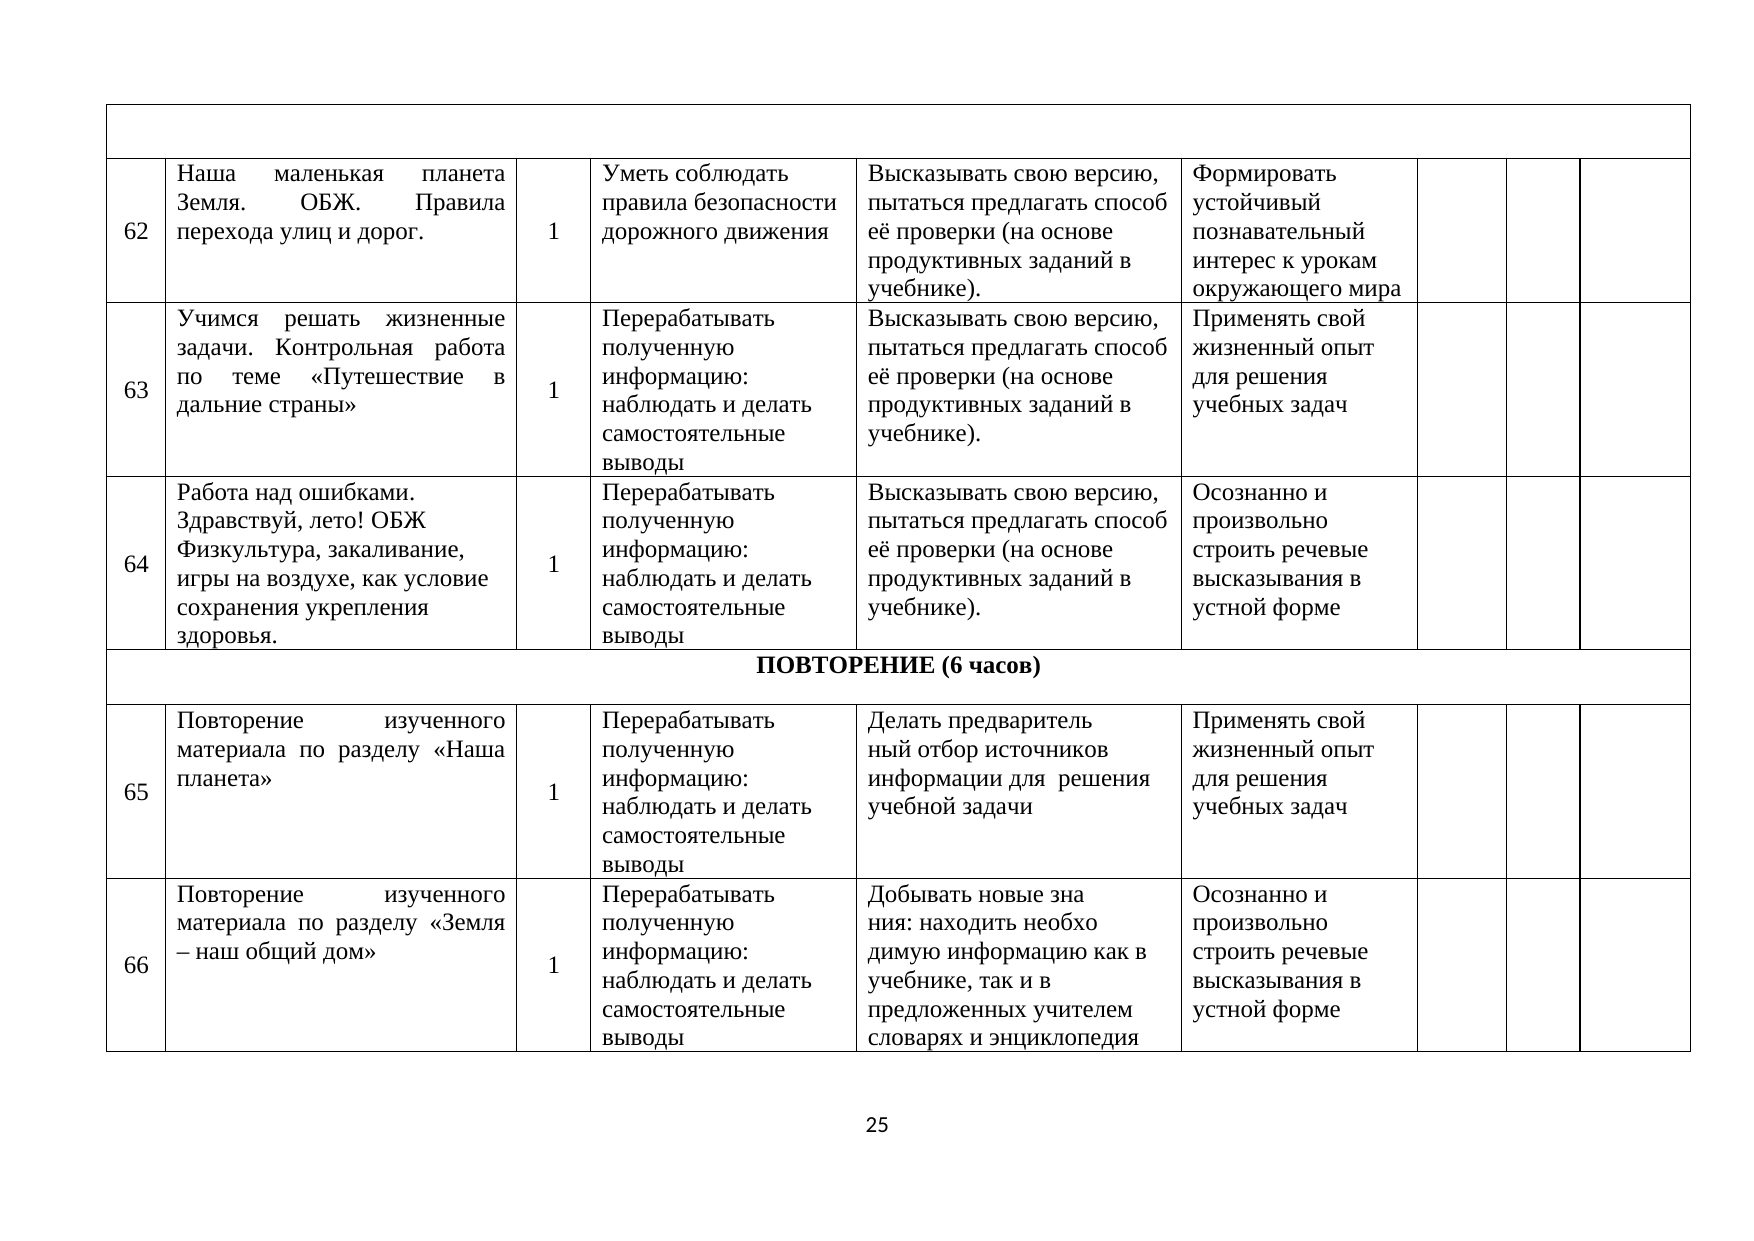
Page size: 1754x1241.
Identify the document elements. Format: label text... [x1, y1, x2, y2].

table_cell [1581, 705, 1690, 878]
table_cell Осознанно и произвольно строить речевые высказывания в устной форме [1182, 879, 1417, 1051]
table_cell 1 [517, 303, 590, 476]
table_cell Перерабатывать полученную информацию: наблюдать и делать самостоятельные выводы [591, 477, 856, 649]
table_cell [591, 879, 856, 1051]
table_cell 66 [107, 879, 165, 1051]
table_cell Высказывать свою версию, пытаться предлагать способ её проверки (на основе продуктивных заданий в учебнике). [857, 303, 1181, 476]
table_cell [1581, 477, 1690, 649]
table_cell [1418, 477, 1506, 649]
table_cell [1507, 159, 1579, 302]
table_cell [1581, 303, 1690, 476]
table_cell 64 [107, 477, 165, 649]
table_cell ПОВТОРЕНИЕ (6 часов) [107, 650, 1690, 704]
table_cell [1581, 879, 1690, 1051]
table_cell Наша маленькая планета Земля. ОБЖ. Правила перехода улиц и дорог. [166, 159, 516, 302]
table_cell [1581, 159, 1690, 302]
table_cell [1418, 159, 1506, 302]
table_cell Высказывать свою версию, пытаться предлагать способ её проверки (на основе продуктивных заданий в учебнике). [857, 159, 1181, 302]
table_cell [1507, 705, 1579, 878]
table_cell 1 [517, 477, 590, 649]
table_cell Применять свой жизненный опыт для решения учебных задач [1182, 705, 1417, 878]
table_cell [1418, 705, 1506, 878]
table_cell 1 [517, 879, 590, 1051]
table_cell Формировать устойчивый познавательный интерес к урокам окружающего мира [1182, 159, 1417, 302]
table_cell Повторение изученного материала по разделу «Земля – наш общий дом» [166, 879, 516, 1051]
table_cell [1418, 303, 1506, 476]
table_cell Повторение изученного материала по разделу «Наша планета» [166, 705, 516, 878]
table_cell Уметь соблюдать правила безопасности дорожного движения [591, 159, 856, 302]
table_cell Осознанно и произвольно строить речевые высказывания в устной форме [1182, 477, 1417, 649]
table_cell 1 [517, 705, 590, 878]
table_cell 65 [107, 705, 165, 878]
table_cell [1507, 879, 1579, 1051]
table_cell Перерабатывать полученную информацию: наблюдать и делать самостоятельные выводы [591, 705, 856, 878]
table_cell Добывать новые зна ния: находить необхо димую информацию как в учебнике, так и в предложенных учителем словарях и энциклопедия [857, 879, 1181, 1051]
table_cell Перерабатывать полученную информацию: наблюдать и делать самостоятельные выводы [591, 303, 856, 476]
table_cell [107, 105, 1690, 157]
table_cell 1 [517, 159, 590, 302]
table_cell [1507, 477, 1579, 649]
table_cell 62 [107, 159, 165, 302]
table_cell Учимся решать жизненные задачи. Контрольная работа по теме «Путешествие в дальние страны» [166, 303, 516, 476]
table_cell [1418, 879, 1506, 1051]
table_cell Делать предваритель ный отбор источников информации для решения учебной задачи [857, 705, 1181, 878]
table_cell Работа над ошибками. Здравствуй, лето! ОБЖ Физкультура, закаливание, игры на воздухе, как условие сохранения укрепления здоровья. [166, 477, 516, 649]
table_cell 63 [107, 303, 165, 476]
table_cell Высказывать свою версию, пытаться предлагать способ её проверки (на основе продуктивных заданий в учебнике). [857, 477, 1181, 649]
table_cell Применять свой жизненный опыт для решения учебных задач [1182, 303, 1417, 476]
table_cell [1507, 303, 1579, 476]
